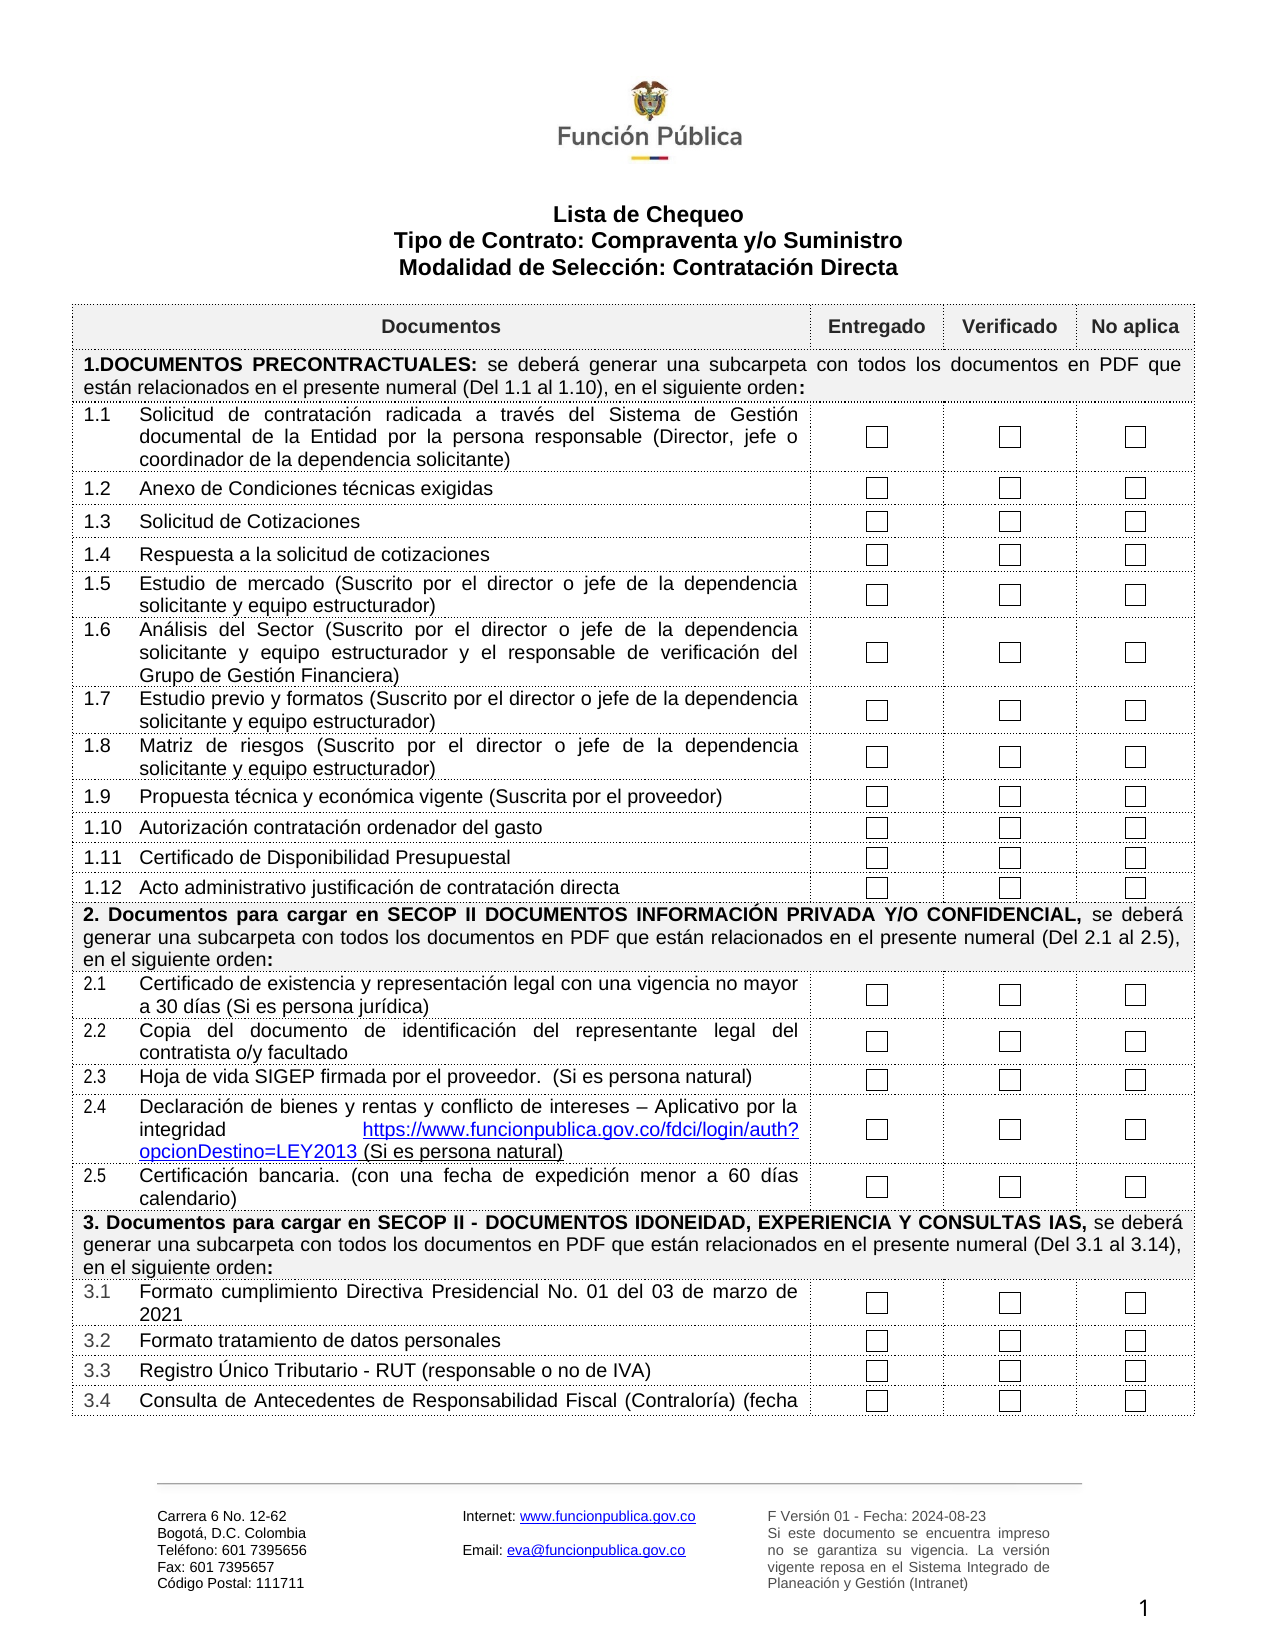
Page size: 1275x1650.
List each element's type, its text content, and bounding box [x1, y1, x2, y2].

table_cell [943, 571, 1076, 617]
table_cell Solicitud de Cotizaciones [72, 504, 810, 537]
table_cell [810, 571, 943, 617]
table_cell [810, 504, 943, 537]
table_cell Propuesta técnica y económica vigente (Suscrita por el proveedor) [72, 779, 810, 812]
table_cell [1076, 1385, 1194, 1415]
table_cell [810, 1279, 943, 1325]
table_cell [1076, 504, 1194, 537]
table_cell [810, 733, 943, 779]
table_cell [943, 401, 1076, 471]
table_cell Formato tratamiento de datos personales [72, 1325, 810, 1355]
table_cell Solicitud de contratación radicada a través del Sistema de Gestión documental de la Entidad por la persona responsable (Director, jefe o coordinador de la dependencia solicitante) [72, 401, 810, 471]
table_cell Hoja de vida SIGEP firmada por el proveedor. (Si es persona natural) [72, 1064, 810, 1094]
table_cell [1076, 471, 1194, 504]
table_cell [810, 812, 943, 842]
table_cell [810, 1094, 943, 1163]
table_cell Estudio previo y formatos (Suscrito por el director o jefe de la dependencia solicitante y equipo estructurador) [72, 686, 810, 733]
table_cell Anexo de Condiciones técnicas exigidas [72, 471, 810, 504]
table_cell [943, 537, 1076, 571]
table_cell [1076, 1355, 1194, 1385]
table_cell [943, 1385, 1076, 1415]
text Lista de Chequeo [146, 201, 1151, 227]
table_cell [943, 872, 1076, 902]
table_header Documentos [72, 304, 810, 349]
table_cell [943, 779, 1076, 812]
table_cell [810, 1385, 943, 1415]
table_cell [943, 812, 1076, 842]
table_cell [943, 686, 1076, 733]
table_cell [1076, 1094, 1194, 1163]
table_cell [1076, 842, 1194, 872]
table_cell [943, 1064, 1076, 1094]
table_cell [1076, 1163, 1194, 1209]
table_cell [943, 504, 1076, 537]
table_cell [943, 1018, 1076, 1064]
table_cell [943, 842, 1076, 872]
table_cell [1076, 1018, 1194, 1064]
table_cell Acto administrativo justificación de contratación directa [72, 872, 810, 902]
table_cell [810, 1325, 943, 1355]
table_cell [943, 733, 1076, 779]
table_header Verificado [943, 304, 1076, 349]
text Modalidad de Selección: Contratación Directa [146, 253, 1151, 280]
table_cell [1076, 812, 1194, 842]
table_cell [1076, 401, 1194, 471]
table_cell [810, 779, 943, 812]
table_cell Certificado de Disponibilidad Presupuestal [72, 842, 810, 872]
table_cell Formato cumplimiento Directiva Presidencial No. 01 del 03 de marzo de 2021 [72, 1279, 810, 1325]
table_cell [810, 401, 943, 471]
table_cell [1076, 571, 1194, 617]
table_cell 3. Documentos para cargar en SECOP II - DOCUMENTOS IDONEIDAD, EXPERIENCIA Y CONSULTAS IAS, se deberá generar una subcarpeta con todos los documentos en PDF que están relacionados en el presente numeral (Del 3.1 al 3.14), en el siguiente orden: [273, 1210, 1194, 1279]
table_cell Declaración de bienes y rentas y conflicto de intereses – Aplicativo por la integridad https://www.funcionpublica.gov.co/fdci/login/auth?opcionDestino=LEY2013 (Si es persona natural) [72, 1094, 810, 1163]
table_cell [810, 971, 943, 1017]
table_cell [1076, 686, 1194, 733]
table_cell [810, 1064, 943, 1094]
table_cell Matriz de riesgos (Suscrito por el director o jefe de la dependencia solicitante y equipo estructurador) [72, 733, 810, 779]
table_cell [943, 1094, 1076, 1163]
table_cell 3. Documentos para cargar en SECOP II - DOCUMENTOS IDONEIDAD, EXPERIENCIA Y CONSULTAS IAS, se deberá generar una subcarpeta con todos los documentos en PDF que están relacionados en el presente numeral (Del 3.1 al 3.14), en el siguiente orden: [72, 1210, 1050, 1279]
picture [556, 76, 743, 164]
table_cell [1076, 733, 1194, 779]
table_cell [1076, 971, 1194, 1017]
table_cell [810, 1163, 943, 1209]
table_cell [943, 1325, 1076, 1355]
table_cell 2. Documentos para cargar en SECOP II DOCUMENTOS INFORMACIÓN PRIVADA Y/O CONFIDENCIAL, se deberá generar una subcarpeta con todos los documentos en PDF que están relacionados en el presente numeral (Del 2.1 al 2.5), en el siguiente orden: [72, 902, 1194, 971]
table_cell 1.DOCUMENTOS PRECONTRACTUALES: se deberá generar una subcarpeta con todos los documentos en PDF que están relacionados en el presente numeral (Del 1.1 al 1.10), en el siguiente orden: [72, 349, 1194, 401]
table_header No aplica [1076, 304, 1194, 349]
table_cell [943, 1355, 1076, 1385]
table_cell [810, 537, 943, 571]
table_cell [943, 617, 1076, 686]
table_cell [1076, 1325, 1194, 1355]
table_cell [810, 842, 943, 872]
table_cell [943, 471, 1076, 504]
table_cell Certificado de existencia y representación legal con una vigencia no mayor a 30 días (Si es persona jurídica) [72, 971, 810, 1017]
text Tipo de Contrato: Compraventa y/o Suministro [146, 227, 1151, 253]
table_header Entregado [810, 304, 943, 349]
table_cell [810, 1355, 943, 1385]
table_cell [1076, 537, 1194, 571]
table_cell [810, 617, 943, 686]
table_cell [1076, 1064, 1194, 1094]
table_cell [810, 1018, 943, 1064]
table_cell Análisis del Sector (Suscrito por el director o jefe de la dependencia solicitante y equipo estructurador y el responsable de verificación del Grupo de Gestión Financiera) [72, 617, 810, 686]
table_cell [810, 471, 943, 504]
table_cell [943, 1163, 1076, 1209]
table_cell [1076, 617, 1194, 686]
table_cell Registro Único Tributario - RUT (responsable o no de IVA) [72, 1355, 810, 1385]
table_cell [1076, 872, 1194, 902]
table_cell [943, 971, 1076, 1017]
table_cell Certificación bancaria. (con una fecha de expedición menor a 60 días calendario) [72, 1163, 810, 1209]
table_cell [810, 872, 943, 902]
table_cell [1076, 1279, 1194, 1325]
table_cell Respuesta a la solicitud de cotizaciones [72, 537, 810, 571]
table_cell Estudio de mercado (Suscrito por el director o jefe de la dependencia solicitante y equipo estructurador) [72, 571, 810, 617]
table_cell [810, 686, 943, 733]
table_cell Copia del documento de identificación del representante legal del contratista o/y facultado [72, 1018, 810, 1064]
table_cell [943, 1279, 1076, 1325]
table_cell [1076, 779, 1194, 812]
table_cell Autorización contratación ordenador del gasto [72, 812, 810, 842]
